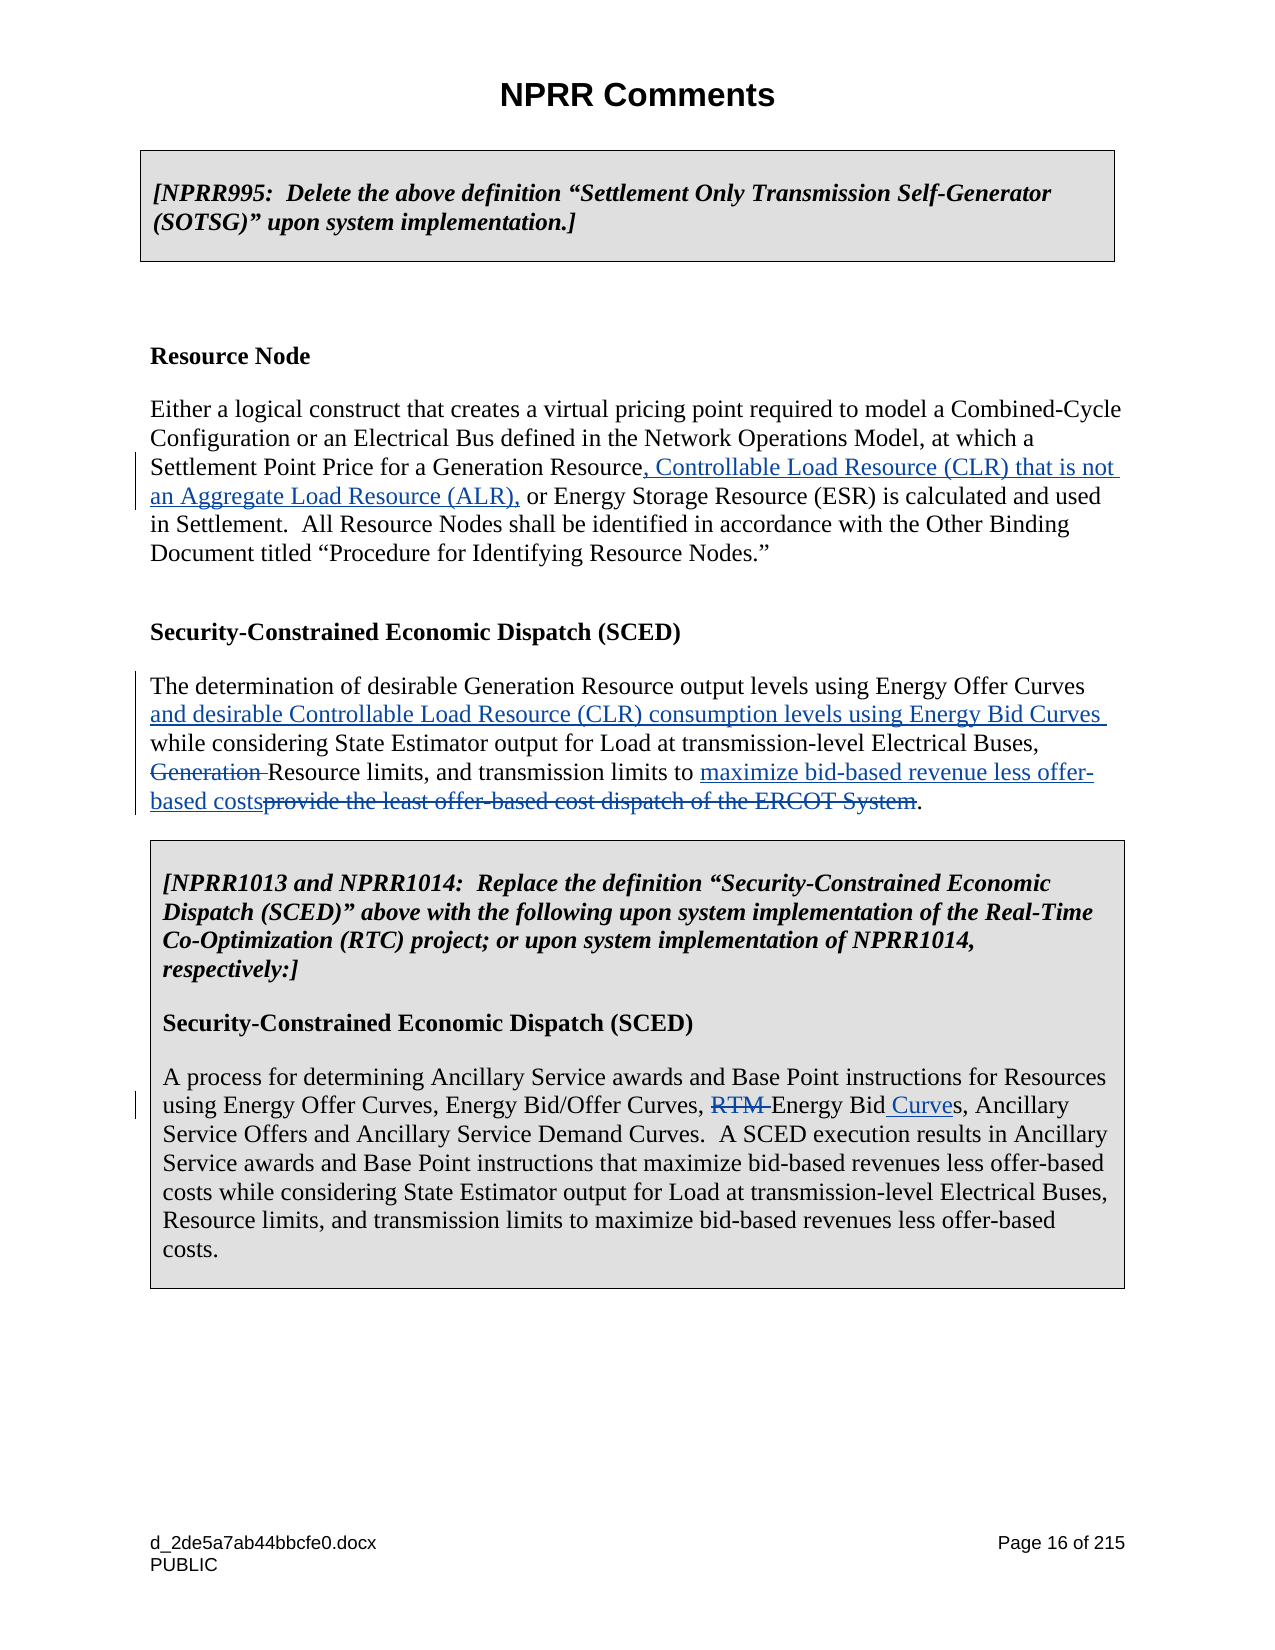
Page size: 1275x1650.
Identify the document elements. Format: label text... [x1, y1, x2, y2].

text Resource Node [150, 341, 1125, 369]
table_header [NPRR995: Delete the above definition “Settlement Only Transmission Self-Generator (SOTSG)” upon system implementation.] [141, 151, 1114, 261]
table_header [NPRR1013 and NPRR1014: Replace the definition “Security-Constrained Economic Dispatch (SCED)” above with the following upon system implementation of the Real-Time Co-Optimization (RTC) project; or upon system implementation of NPRR1014, respectively:] Security-Constrained Economic Dispatch (SCED) A process for determining Ancillary Service awards and Base Point instructions for Resources using Energy Offer Curves, Energy Bid/Offer Curves, Energy Bids, Ancillary Service Offers and Ancillary Service Demand Curves. A SCED execution results in Ancillary Service awards and Base Point instructions that maximize bid-based revenues less offer-based costs while considering State Estimator output for Load at transmission-level Electrical Buses, Resource limits, and transmission limits to maximize bid-based revenues less offer-based costs. [151, 841, 1124, 1288]
text Either a logical construct that creates a virtual pricing point required to model a Combined-Cycle Configuration or an Electrical Bus defined in the Network Operations Model, at which a Settlement Point Price for a Generation Resource or Energy Storage Resource (ESR) is calculated and used in Settlement. All Resource Nodes shall be identified in accordance with the Other Binding Document titled “Procedure for Identifying Resource Nodes.” [150, 394, 1125, 567]
text Security-Constrained Economic Dispatch (SCED) [150, 617, 1125, 646]
text The determination of desirable Generation Resource output levels using Energy Offer Curves while considering State Estimator output for Load at transmission-level Electrical Buses, Resource limits, and transmission limits to . [150, 671, 1125, 814]
